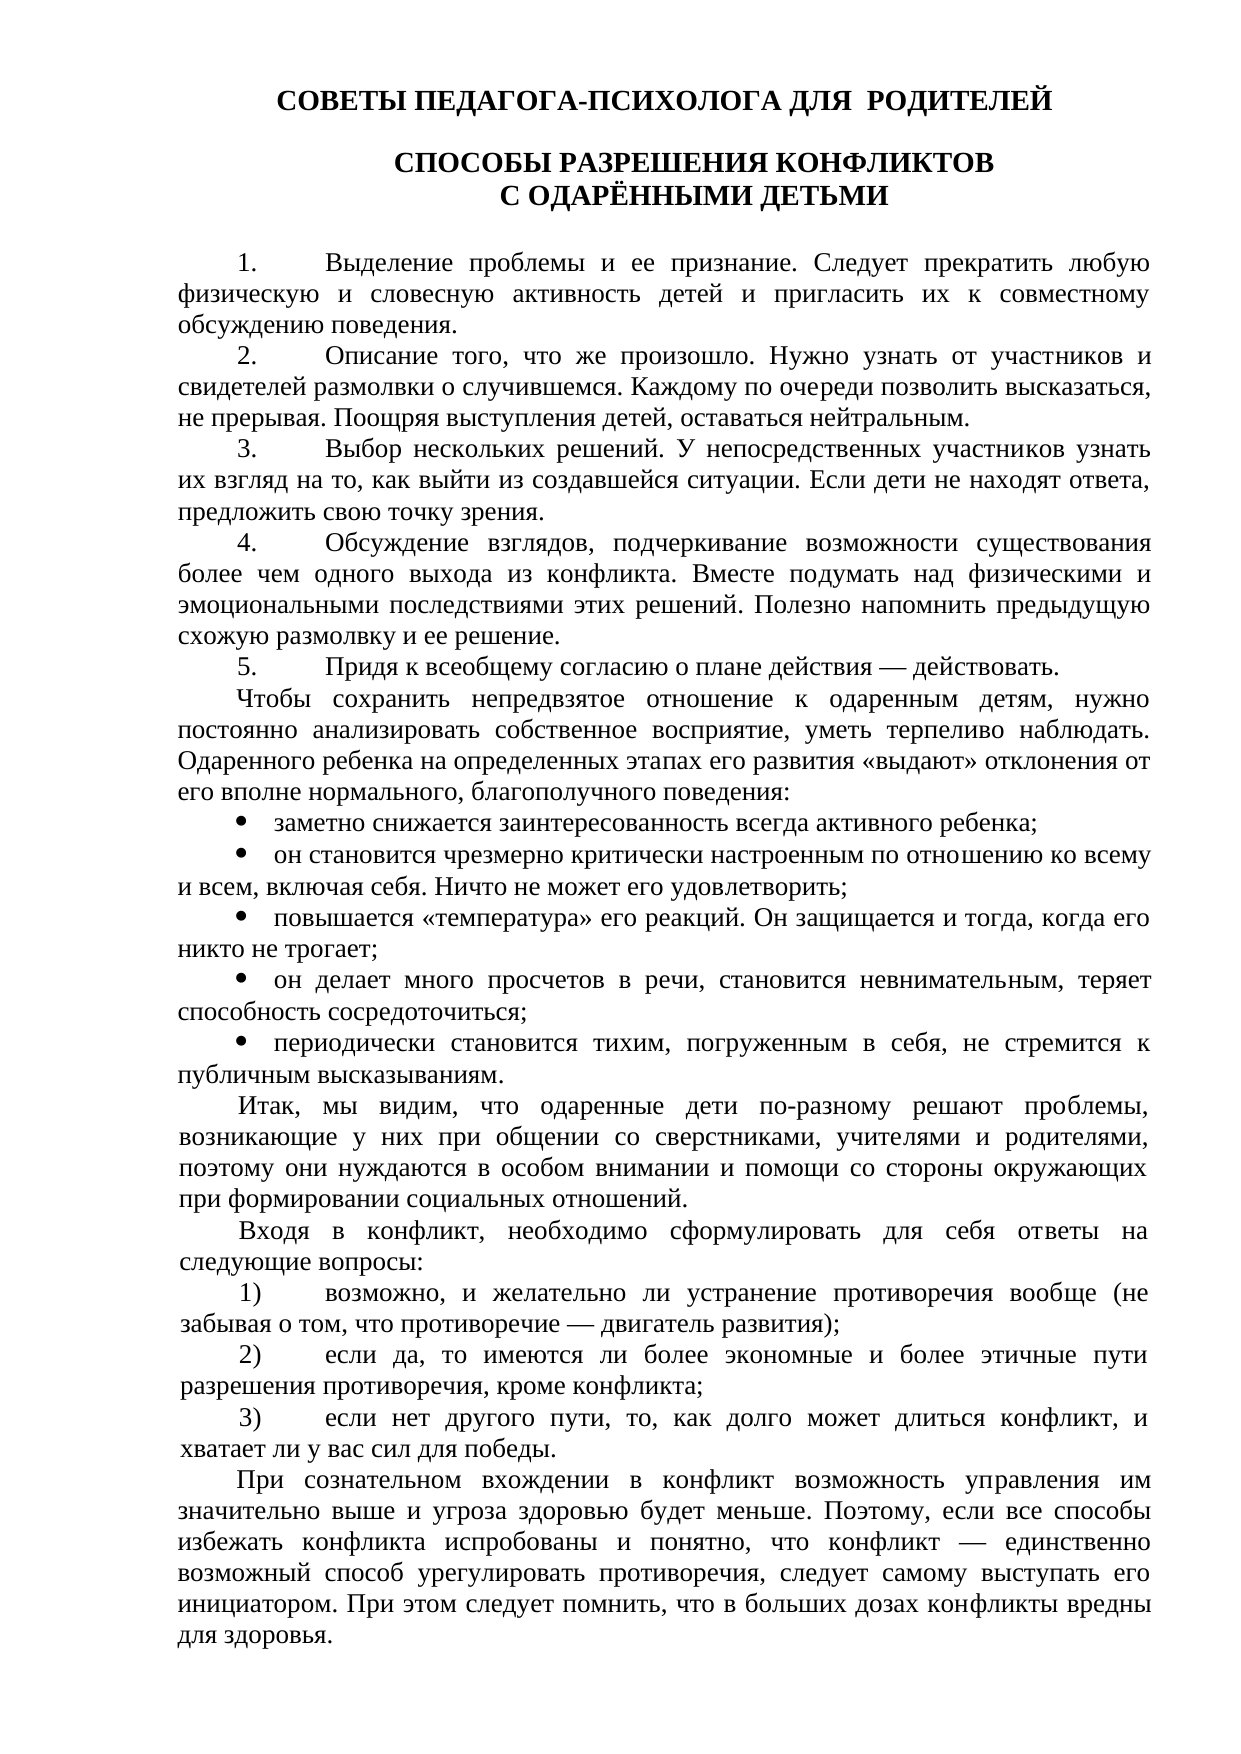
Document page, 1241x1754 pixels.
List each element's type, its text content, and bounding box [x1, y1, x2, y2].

list он становится чрезмерно критически настроенным по отношению ко всему и всем, включая себя. Ничто не может его удовлетворить; [177, 838, 1152, 901]
text При сознательном вхождении в конфликт возможность управления им значительно выше и угроза здоровью будет меньше. Поэтому, если все способы избежать конфликта испробованы и понятно, что конфликт — единственно возможный способ урегулировать противоречия, следует самому выступать его инициатором. При этом следует помнить, что в больших дозах конфликты вредны для здоровья. [177, 1463, 1152, 1650]
text Итак, мы видим, что одаренные дети по-разному решают проблемы, возникающие у них при общении со сверстниками, учителями и родителями, поэтому они нуждаются в особом внимании и помощи со стороны окружающих при формировании социальных отношений. [179, 1089, 1148, 1214]
list если нет другого пути, то, как долго может длиться конфликт, и хватает ли у вас сил для победы. [180, 1401, 1149, 1463]
list повышается «температура» его реакций. Он защищается и тогда, когда его никто не трогает; [177, 901, 1152, 963]
list Выбор нескольких решений. У непосредственных участников узнать их взгляд на то, как выйти из создавшейся ситуации. Если дети не находят ответа, предложить свою точку зрения. [178, 432, 1151, 526]
list если да, то имеются ли более экономные и более этичные пути разрешения противоречия, кроме конфликта; [180, 1338, 1149, 1401]
list заметно снижается заинтересованность всегда активного ребенка; [177, 806, 1152, 838]
text Входя в конфликт, необходимо сформулировать для себя ответы на следующие вопросы: [179, 1214, 1148, 1276]
text СОВЕТЫ ПЕДАГОГА-ПСИХОЛОГА ДЛЯ РОДИТЕЛЕЙ [177, 83, 1152, 116]
text СПОСОБЫ РАЗРЕШЕНИЯ КОНФЛИКТОВ [177, 145, 1152, 178]
text С ОДАРЁННЫМИ ДЕТЬМИ [177, 178, 1152, 212]
list Обсуждение взглядов, подчеркивание возможности существования более чем одного выхода из конфликта. Вместе подумать над физическими и эмоциональными последствиями этих решений. Полезно напомнить предыдущую схожую размолвку и ее решение. [178, 526, 1152, 651]
list Выделение проблемы и ее признание. Следует прекратить любую физическую и словесную активность детей и пригласить их к совместному обсуждению поведения. [178, 246, 1151, 339]
list Придя к всеобщему согласию о плане действия — действовать. [178, 651, 1151, 682]
list периодически становится тихим, погруженным в себя, не стремится к публичным высказываниям. [177, 1026, 1152, 1089]
list возможно, и желательно ли устранение противоречия вообще (не забывая о том, что противоречие — двигатель развития); [180, 1276, 1148, 1338]
list Описание того, что же произошло. Нужно узнать от участников и свидетелей размолвки о случившемся. Каждому по очереди позволить высказаться, не прерывая. Поощряя выступления детей, оставаться нейтральным. [178, 339, 1152, 432]
list он делает много просчетов в речи, становится невнимательным, теряет способность сосредоточиться; [177, 963, 1152, 1026]
text Чтобы сохранить непредвзятое отношение к одаренным детям, нужно постоянно анализировать собственное восприятие, уметь терпеливо наблюдать. Одаренного ребенка на определенных этапах его развития «выдают» отклонения от его вполне нормального, благополучного поведения: [177, 682, 1151, 806]
